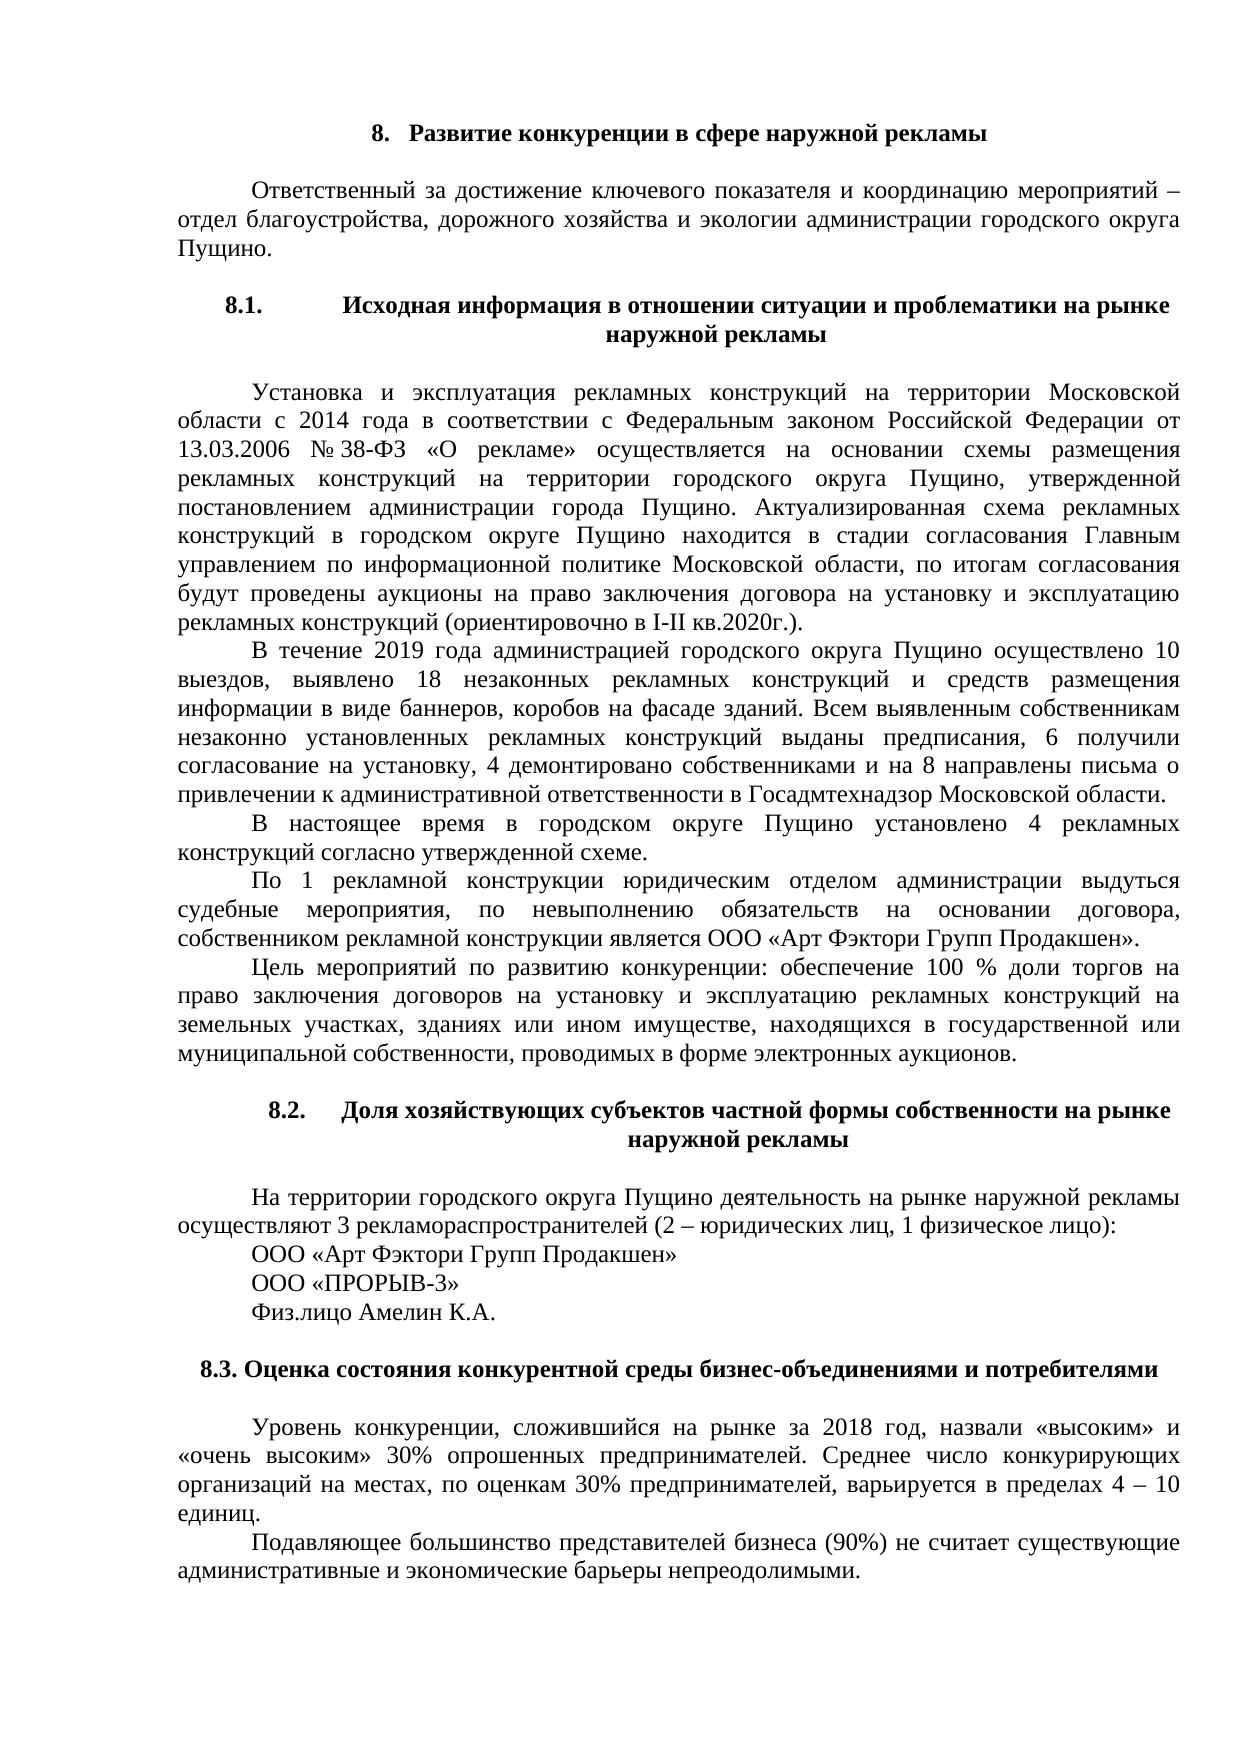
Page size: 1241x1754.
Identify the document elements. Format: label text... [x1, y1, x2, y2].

list Исходная информация в отношении ситуации и проблематики на рынке наружной рекламы [213, 291, 1181, 348]
text На территории городского округа Пущино деятельность на рынке наружной рекламы осуществляют 3 рекламораспространителей (2 – юридических лиц, 1 физическое лицо): [177, 1182, 1181, 1239]
list Развитие конкуренции в сфере наружной рекламы [177, 118, 1181, 147]
text Ответственный за достижение ключевого показателя и координацию мероприятий – отдел благоустройства, дорожного хозяйства и экологии администрации городского округа Пущино. [177, 176, 1181, 262]
text По 1 рекламной конструкции юридическим отделом администрации выдуться судебные мероприятия, по невыполнению обязательств на основании договора, собственником рекламной конструкции является ООО «Арт Фэктори Групп Продакшен». [177, 866, 1181, 952]
text ООО «ПРОРЫВ-3» [177, 1268, 1181, 1297]
text ООО «Арт Фэктори Групп Продакшен» [177, 1239, 1181, 1268]
text Подавляющее большинство представителей бизнеса (90%) не считает существующие административные и экономические барьеры непреодолимыми. [177, 1527, 1181, 1584]
text 8.3. Оценка состояния конкурентной среды бизнес-объединениями и потребителями [177, 1354, 1181, 1383]
text Цель мероприятий по развитию конкуренции: обеспечение 100 % доли торгов на право заключения договоров на установку и эксплуатацию рекламных конструкций на земельных участках, зданиях или ином имуществе, находящихся в государственной или муниципальной собственности, проводимых в форме электронных аукционов. [177, 952, 1181, 1067]
text Физ.лицо Амелин К.А. [177, 1297, 1181, 1326]
text Уровень конкуренции, сложившийся на рынке за 2018 год, назвали «высоким» и «очень высоким» 30% опрошенных предпринимателей. Среднее число конкурирующих организаций на местах, по оценкам 30% предпринимателей, варьируется в пределах 4 – 10 единиц. [177, 1412, 1181, 1527]
text Установка и эксплуатация рекламных конструкций на территории Московской области с 2014 года в соответствии с Федеральным законом Российской Федерации от 13.03.2006 № 38-ФЗ «О рекламе» осуществляется на основании схемы размещения рекламных конструкций на территории городского округа Пущино, утвержденной постановлением администрации города Пущино. Актуализированная схема рекламных конструкций в городском округе Пущино находится в стадии согласования Главным управлением по информационной политике Московской области, по итогам согласования будут проведены аукционы на право заключения договора на установку и эксплуатацию рекламных конструкций (ориентировочно в I-II кв.2020г.). [177, 377, 1181, 636]
list Доля хозяйствующих субъектов частной формы собственности на рынке наружной рекламы [258, 1096, 1181, 1153]
text В течение 2019 года администрацией городского округа Пущино осуществлено 10 выездов, выявлено 18 незаконных рекламных конструкций и средств размещения информации в виде баннеров, коробов на фасаде зданий. Всем выявленным собственникам незаконно установленных рекламных конструкций выданы предписания, 6 получили согласование на установку, 4 демонтировано собственниками и на 8 направлены письма о привлечении к административной ответственности в Госадмтехнадзор Московской области. [177, 636, 1181, 808]
text В настоящее время в городском округе Пущино установлено 4 рекламных конструкций согласно утвержденной схеме. [177, 808, 1181, 866]
